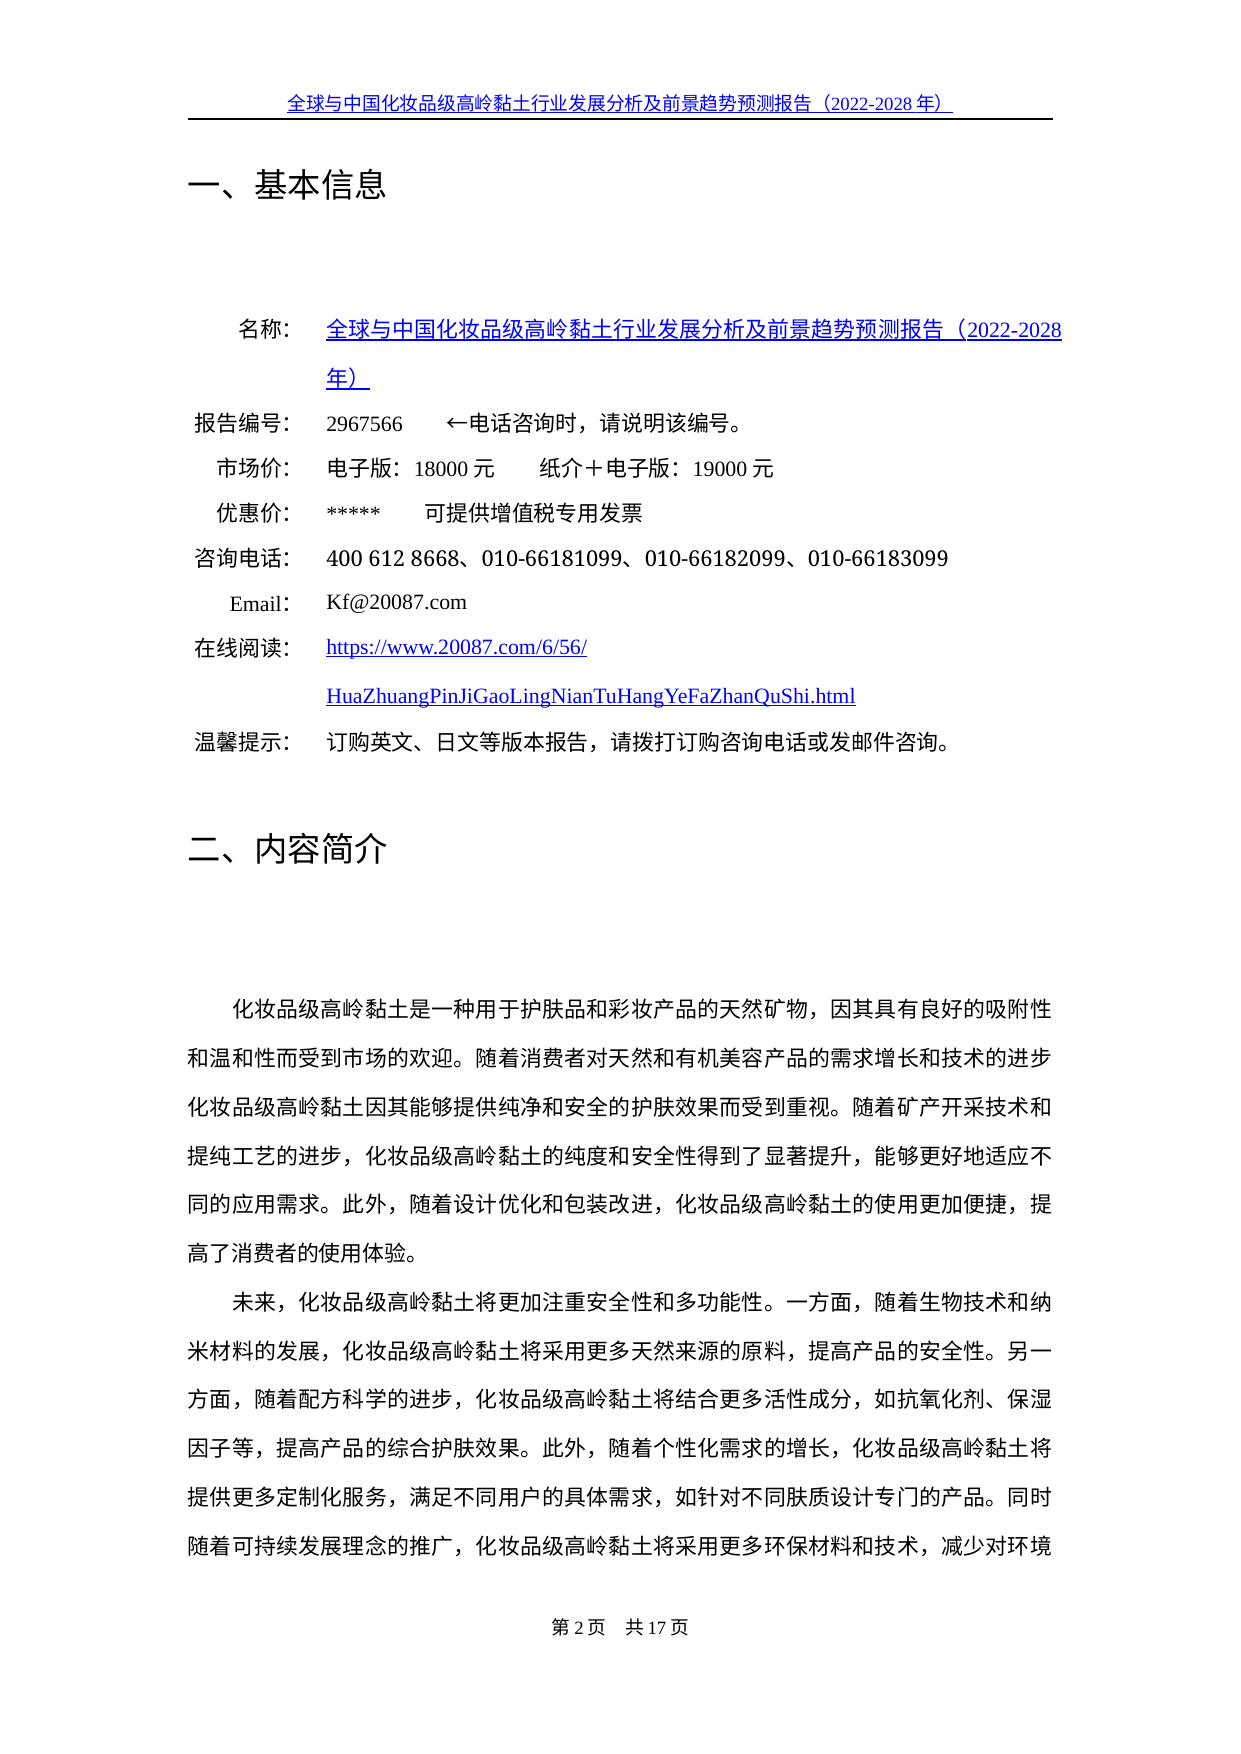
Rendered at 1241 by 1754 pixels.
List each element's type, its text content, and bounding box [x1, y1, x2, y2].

table_cell [315, 630, 1073, 724]
table_cell 电子版：18000 元 纸介＋电子版：19000 元 [315, 450, 1073, 495]
title 一、基本信息 [187, 150, 1053, 215]
table_cell Kf@20087.com [315, 585, 1073, 630]
table_cell Email： [167, 585, 315, 630]
table_header 全球与中国化妆品级高岭黏土行业发展分析及前景趋势预测报告（2022-2028年） [315, 312, 1073, 405]
table_cell 400 612 8668、010-66181099、010-66182099、010-66183099 [315, 540, 1073, 585]
table_cell 优惠价： [167, 495, 315, 540]
table_cell ***** 可提供增值税专用发票 [315, 495, 1073, 540]
table_cell 在线阅读： [167, 630, 315, 724]
title 二、内容简介 [187, 814, 1053, 879]
table_cell 报告编号： [167, 405, 315, 450]
table_cell 温馨提示： [167, 724, 315, 769]
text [187, 992, 1053, 1561]
table_header 名称： [167, 312, 315, 405]
table_cell 订购英文、日文等版本报告，请拨打订购咨询电话或发邮件咨询。 [315, 724, 1073, 769]
table_cell 市场价： [167, 450, 315, 495]
table_cell 咨询电话： [167, 540, 315, 585]
table_cell 2967566 ←电话咨询时，请说明该编号。 [315, 405, 1073, 450]
